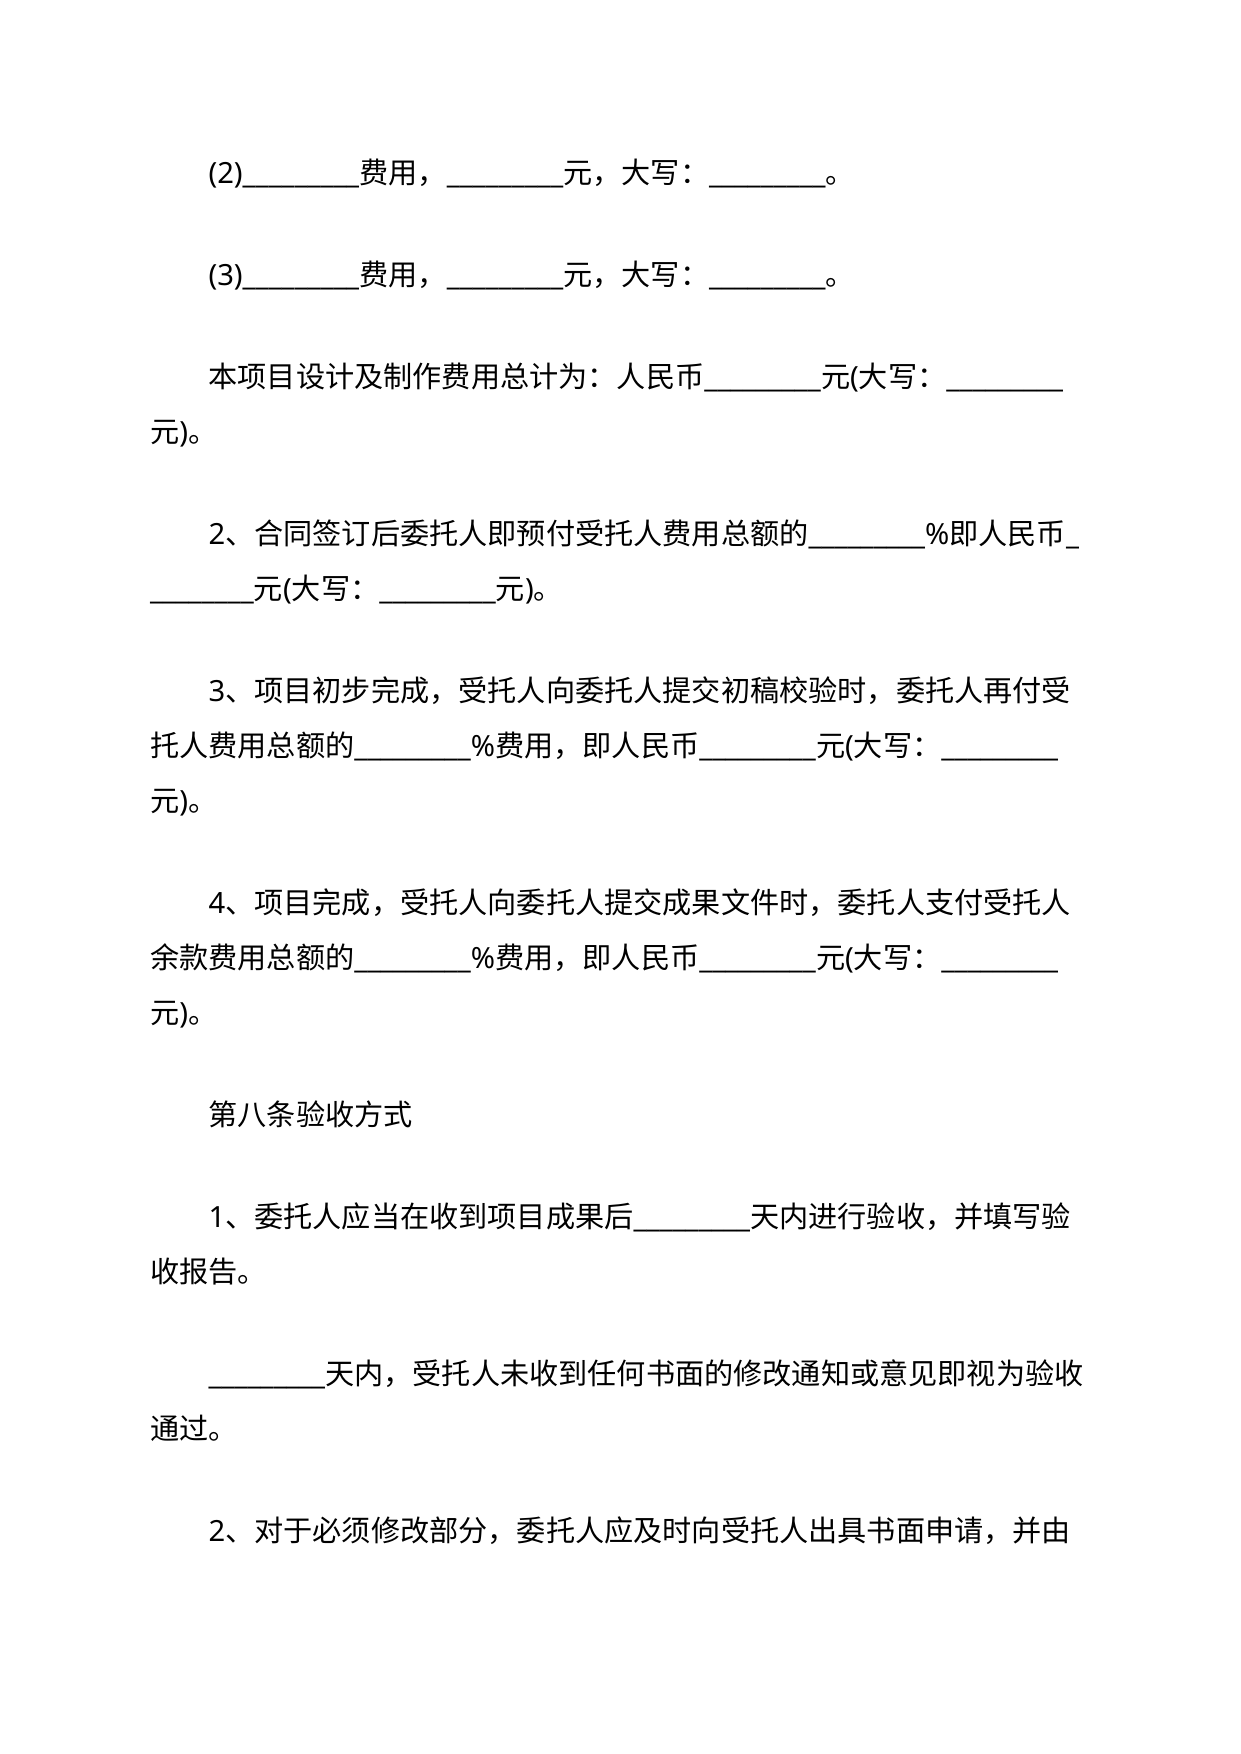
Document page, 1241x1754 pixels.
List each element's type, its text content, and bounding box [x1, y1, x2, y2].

text (3)_________费用，_________元，大写：_________。 [150, 252, 1090, 294]
text 2、合同签订后委托人即预付受托人费用总额的_________%即人民币_________元(大写：_________元)。 [150, 511, 1090, 608]
text 1、委托人应当在收到项目成果后_________天内进行验收，并填写验收报告。 [150, 1194, 1090, 1291]
text 4、项目完成，受托人向委托人提交成果文件时，委托人支付受托人余款费用总额的_________%费用，即人民币_________元(大写：_________元)。 [150, 880, 1090, 1032]
text _________天内，受托人未收到任何书面的修改通知或意见即视为验收通过。 [150, 1350, 1090, 1448]
text 本项目设计及制作费用总计为：人民币_________元(大写：_________元)。 [150, 354, 1090, 451]
text 第八条验收方式 [150, 1092, 1090, 1134]
text 3、项目初步完成，受托人向委托人提交初稿校验时，委托人再付受托人费用总额的_________%费用，即人民币_________元(大写：_________元)。 [150, 668, 1090, 820]
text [150, 1507, 1090, 1549]
text (2)_________费用，_________元，大写：_________。 [150, 150, 1090, 192]
